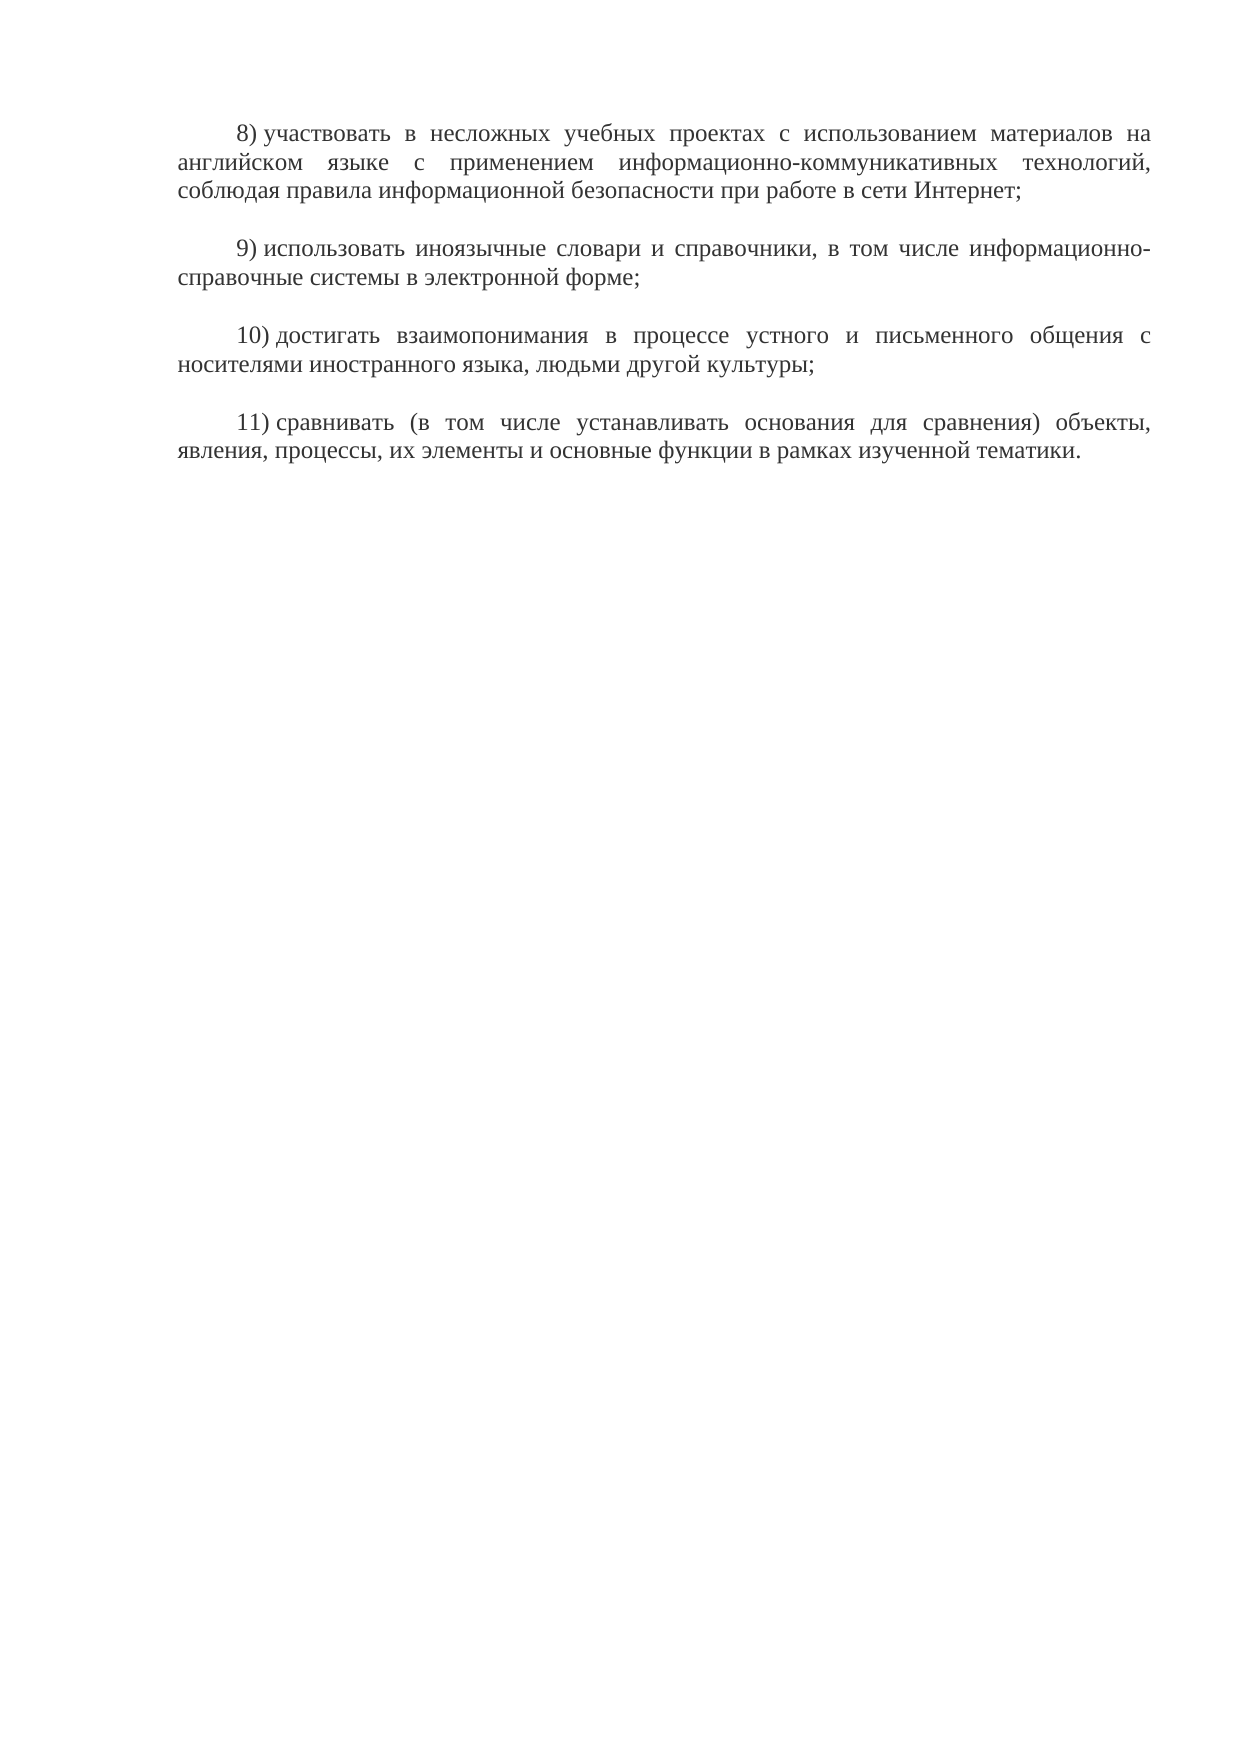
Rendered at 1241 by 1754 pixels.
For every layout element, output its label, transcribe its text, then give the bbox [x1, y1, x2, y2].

text 9) использовать иноязычные словари и справочники, в том числе информационно-справочные системы в электронной форме; [177, 233, 1152, 291]
text 10) достигать взаимопонимания в процессе устного и письменного общения с носителями иностранного языка, людьми другой культуры; [177, 320, 1152, 378]
text 11) сравнивать (в том числе устанавливать основания для сравнения) объекты, явления, процессы, их элементы и основные функции в рамках изученной тематики. [177, 407, 1152, 464]
text 8) участвовать в несложных учебных проектах с использованием материалов на английском языке с применением информационно-коммуникативных технологий, соблюдая правила информационной безопасности при работе в сети Интернет; [177, 118, 1152, 204]
